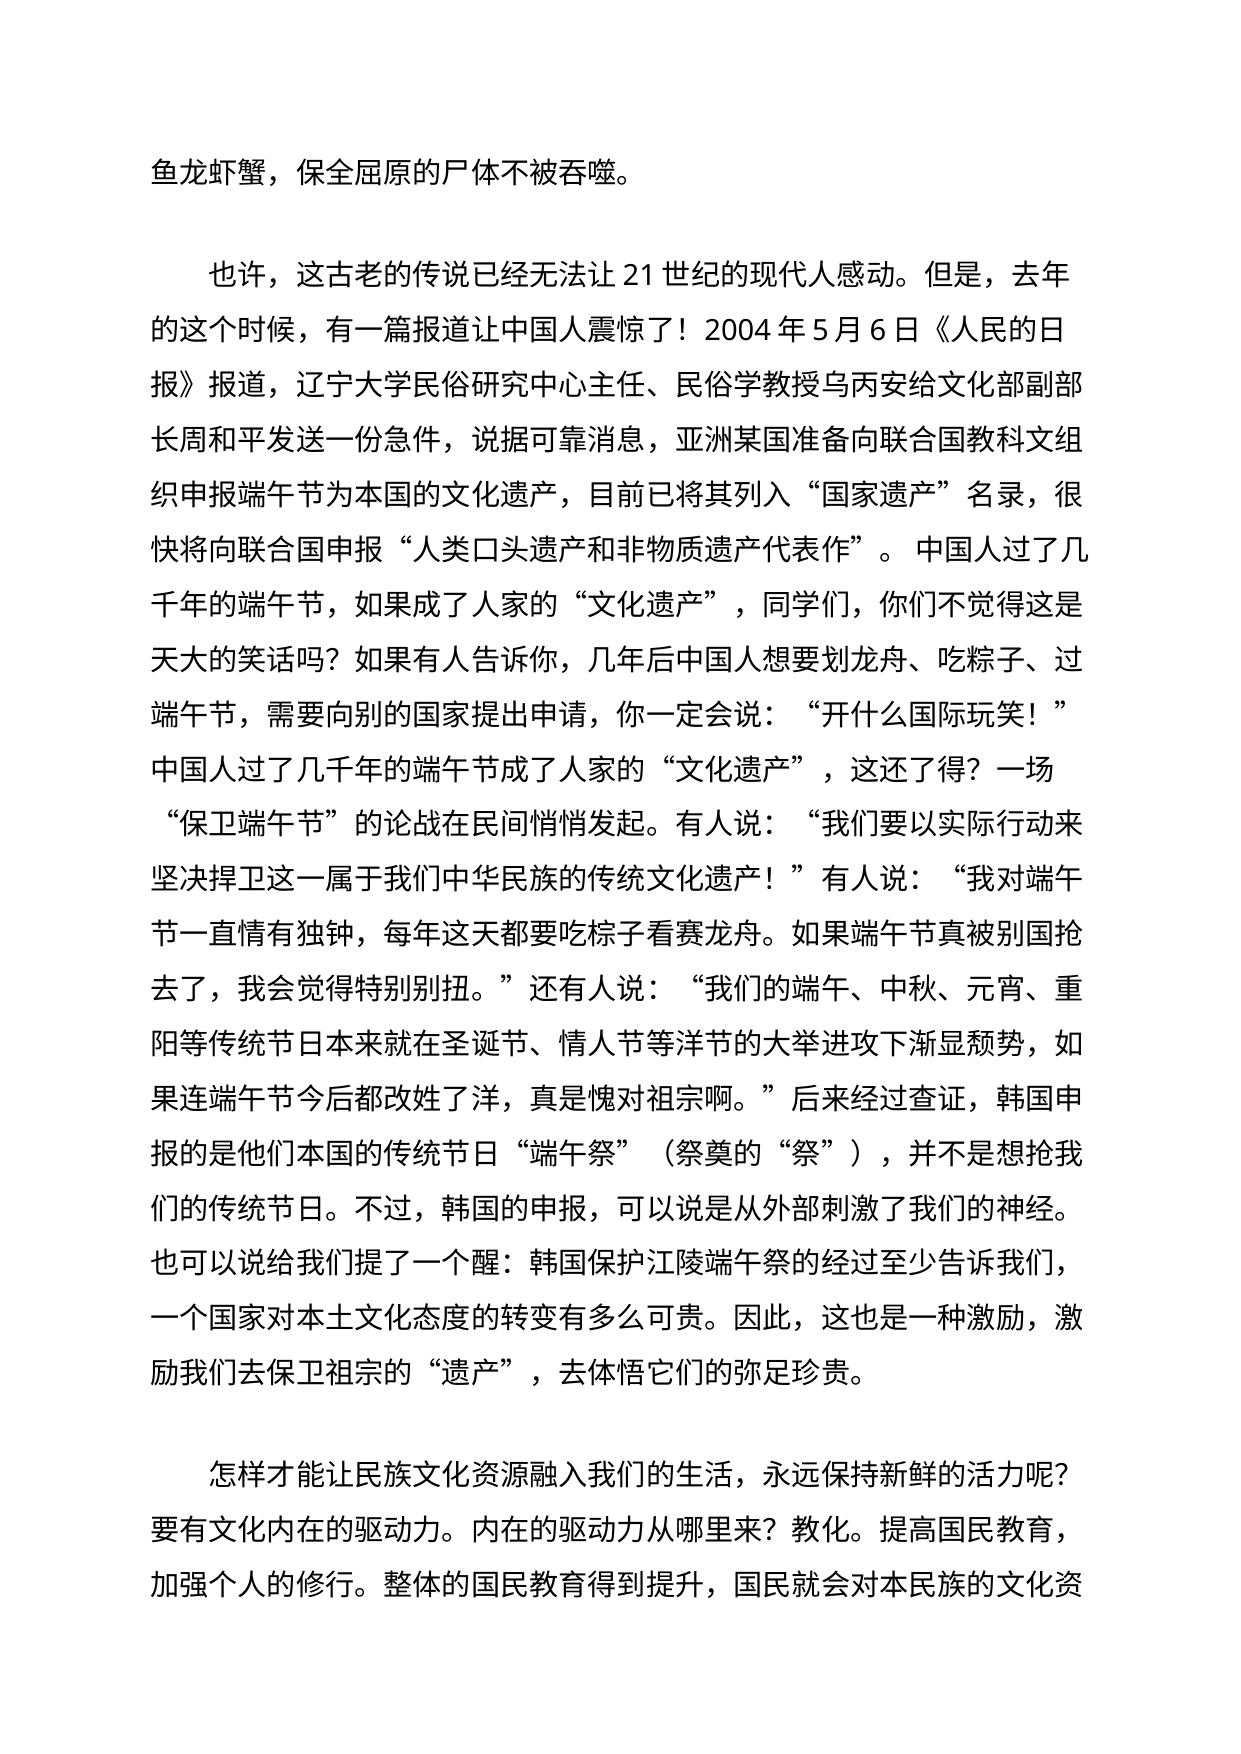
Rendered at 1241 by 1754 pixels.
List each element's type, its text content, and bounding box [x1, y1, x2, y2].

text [150, 150, 1090, 192]
text 也许，这古老的传说已经无法让21世纪的现代人感动。但是，去年的这个时候，有一篇报道让中国人震惊了！2004年5月6日《人民的日报》报道，辽宁大学民俗研究中心主任、民俗学教授乌丙安给文化部副部长周和平发送一份急件，说据可靠消息，亚洲某国准备向联合国教科文组织申报端午节为本国的文化遗产，目前已将其列入“国家遗产”名录，很快将向联合国申报“人类口头遗产和非物质遗产代表作”。 中国人过了几千年的端午节，如果成了人家的“文化遗产”，同学们，你们不觉得这是天大的笑话吗？如果有人告诉你，几年后中国人想要划龙舟、吃粽子、过端午节，需要向别的国家提出申请，你一定会说：“开什么国际玩笑！” 中国人过了几千年的端午节成了人家的“文化遗产”，这还了得？一场“保卫端午节”的论战在民间悄悄发起。有人说：“我们要以实际行动来坚决捍卫这一属于我们中华民族的传统文化遗产！”有人说：“我对端午节一直情有独钟，每年这天都要吃棕子看赛龙舟。如果端午节真被别国抢去了，我会觉得特别别扭。”还有人说：“我们的端午、中秋、元宵、重阳等传统节日本来就在圣诞节、情人节等洋节的大举进攻下渐显颓势，如果连端午节今后都改姓了洋，真是愧对祖宗啊。”后来经过查证，韩国申报的是他们本国的传统节日“端午祭”（祭奠的“祭”），并不是想抢我们的传统节日。不过，韩国的申报，可以说是从外部刺激了我们的神经。也可以说给我们提了一个醒：韩国保护江陵端午祭的经过至少告诉我们，一个国家对本土文化态度的转变有多么可贵。因此，这也是一种激励，激励我们去保卫祖宗的“遗产”，去体悟它们的弥足珍贵。 [150, 252, 1090, 1392]
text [150, 1452, 1090, 1604]
